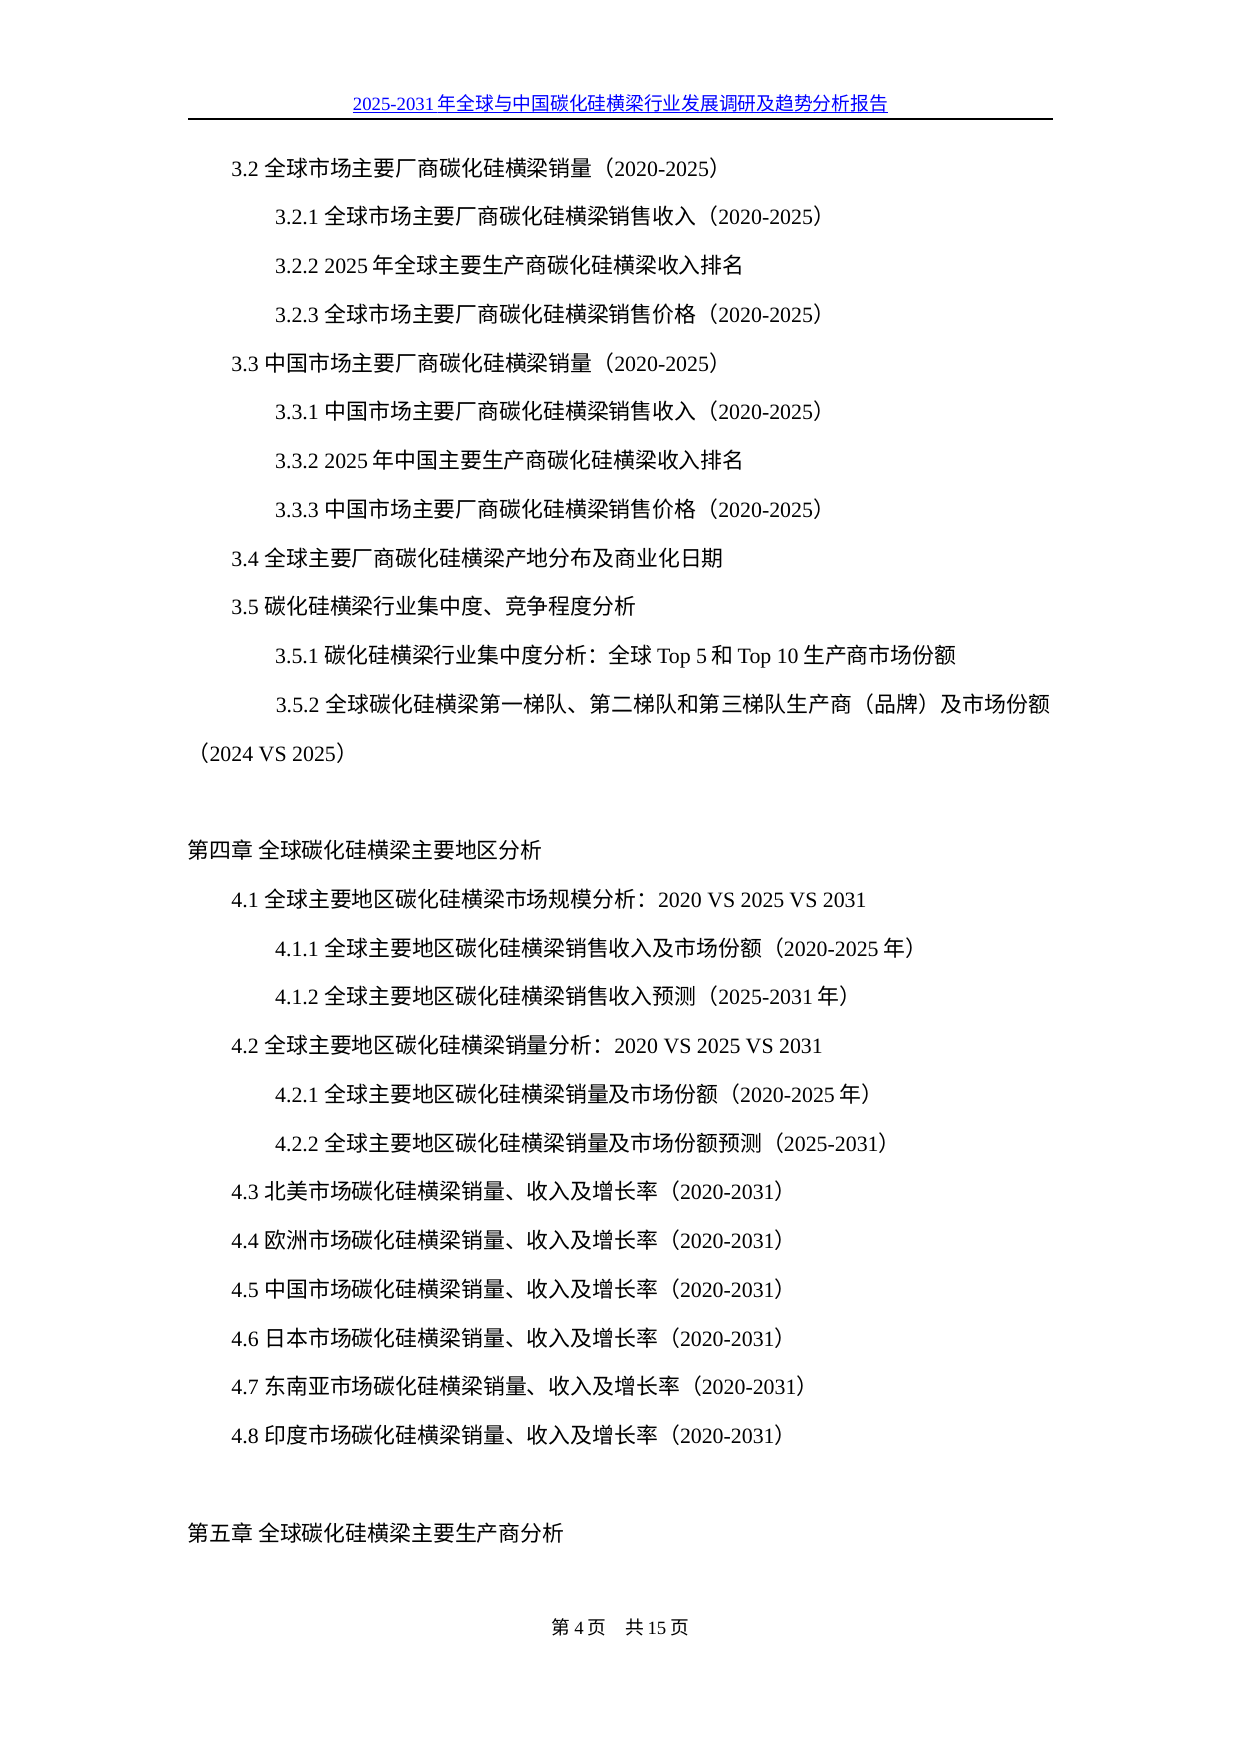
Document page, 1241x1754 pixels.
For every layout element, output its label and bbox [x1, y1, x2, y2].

text [187, 150, 1053, 1548]
